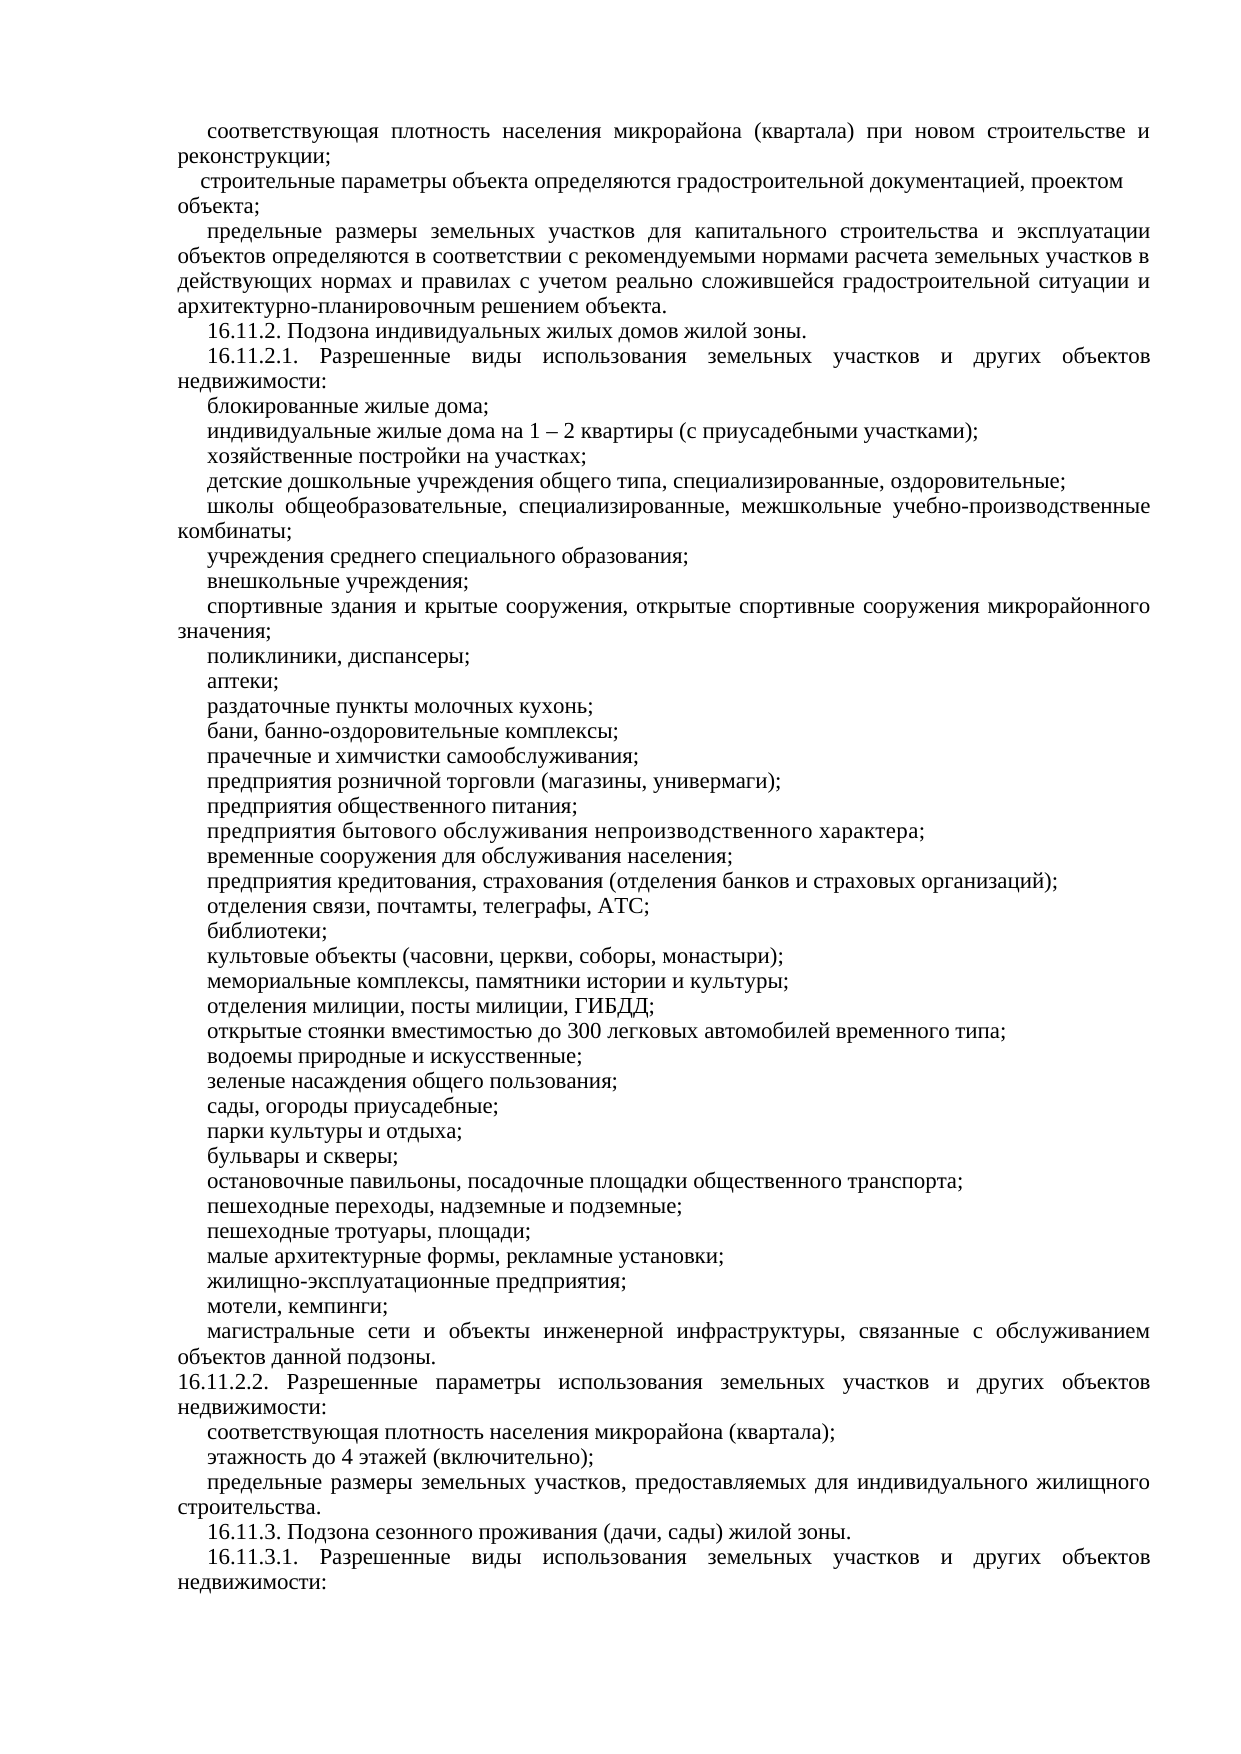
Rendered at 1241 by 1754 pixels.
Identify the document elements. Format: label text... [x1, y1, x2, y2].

text бани, банно-оздоровительные комплексы; [177, 719, 1152, 744]
text соответствующая плотность населения микрорайона (квартала) при новом строительстве и реконструкции; [177, 118, 1152, 168]
text 16.11.2. Подзона индивидуальных жилых домов жилой зоны. [177, 319, 1152, 344]
text временные сооружения для обслуживания населения; [177, 844, 1152, 869]
text мемориальные комплексы, памятники истории и культуры; [177, 969, 1152, 994]
text хозяйственные постройки на участках; [177, 444, 1152, 469]
text жилищно-эксплуатационные предприятия; [177, 1269, 1152, 1294]
text пешеходные переходы, надземные и подземные; [177, 1194, 1152, 1219]
text внешкольные учреждения; [177, 569, 1152, 594]
text остановочные павильоны, посадочные площадки общественного транспорта; [177, 1169, 1152, 1194]
text 16.11.2.1. Разрешенные виды использования земельных участков и других объектов недвижимости: [177, 344, 1152, 394]
text спортивные здания и крытые сооружения, открытые спортивные сооружения микрорайонного значения; [177, 594, 1152, 644]
text зеленые насаждения общего пользования; [177, 1069, 1152, 1094]
text учреждения среднего специального образования; [177, 544, 1152, 569]
text поликлиники, диспансеры; [177, 644, 1152, 669]
text соответствующая плотность населения микрорайона (квартала); [177, 1419, 1152, 1444]
text 16.11.3.1. Разрешенные виды использования земельных участков и других объектов недвижимости: [177, 1544, 1152, 1594]
text предприятия розничной торговли (магазины, универмаги); [177, 769, 1152, 794]
text культовые объекты (часовни, церкви, соборы, монастыри); [177, 944, 1152, 969]
text малые архитектурные формы, рекламные установки; [177, 1244, 1152, 1269]
text мотели, кемпинги; [177, 1294, 1152, 1319]
text водоемы природные и искусственные; [177, 1044, 1152, 1069]
text магистральные сети и объекты инженерной инфраструктуры, связанные с обслуживанием объектов данной подзоны. [177, 1319, 1152, 1369]
text сады, огороды приусадебные; [177, 1094, 1152, 1119]
text пешеходные тротуары, площади; [177, 1219, 1152, 1244]
text аптеки; [177, 669, 1152, 694]
text 16.11.3. Подзона сезонного проживания (дачи, сады) жилой зоны. [177, 1519, 1152, 1544]
text предельные размеры земельных участков, предоставляемых для индивидуального жилищного строительства. [177, 1469, 1152, 1519]
text раздаточные пункты молочных кухонь; [177, 694, 1152, 719]
text предельные размеры земельных участков для капитального строительства и эксплуатации объектов определяются в соответствии с рекомендуемыми нормами расчета земельных участков в действующих нормах и правилах с учетом реально сложившейся градостроительной ситуации и архитектурно-планировочным решением объекта. [177, 218, 1152, 319]
text строительные параметры объекта определяются градостроительной документацией, проектом объекта; [177, 168, 1152, 218]
text предприятия общественного питания; [177, 794, 1152, 819]
text отделения связи, почтамты, телеграфы, АТС; [177, 894, 1152, 919]
text отделения милиции, посты милиции, ГИБДД; [177, 994, 1152, 1019]
text блокированные жилые дома; [177, 394, 1152, 419]
text индивидуальные жилые дома на 1 – 2 квартиры (с приусадебными участками); [177, 419, 1152, 444]
text этажность до 4 этажей (включительно); [177, 1444, 1152, 1469]
text предприятия бытового обслуживания непроизводственного характера; [177, 819, 1152, 844]
text 16.11.2.2. Разрешенные параметры использования земельных участков и других объектов недвижимости: [177, 1369, 1152, 1419]
text прачечные и химчистки самообслуживания; [177, 744, 1152, 769]
text предприятия кредитования, страхования (отделения банков и страховых организаций); [177, 869, 1152, 894]
text детские дошкольные учреждения общего типа, специализированные, оздоровительные; [177, 469, 1152, 494]
text библиотеки; [177, 919, 1152, 944]
text школы общеобразовательные, специализированные, межшкольные учебно-производственные комбинаты; [177, 494, 1152, 544]
text открытые стоянки вместимостью до 300 легковых автомобилей временного типа; [177, 1019, 1152, 1044]
text бульвары и скверы; [177, 1144, 1152, 1169]
text парки культуры и отдыха; [177, 1119, 1152, 1144]
